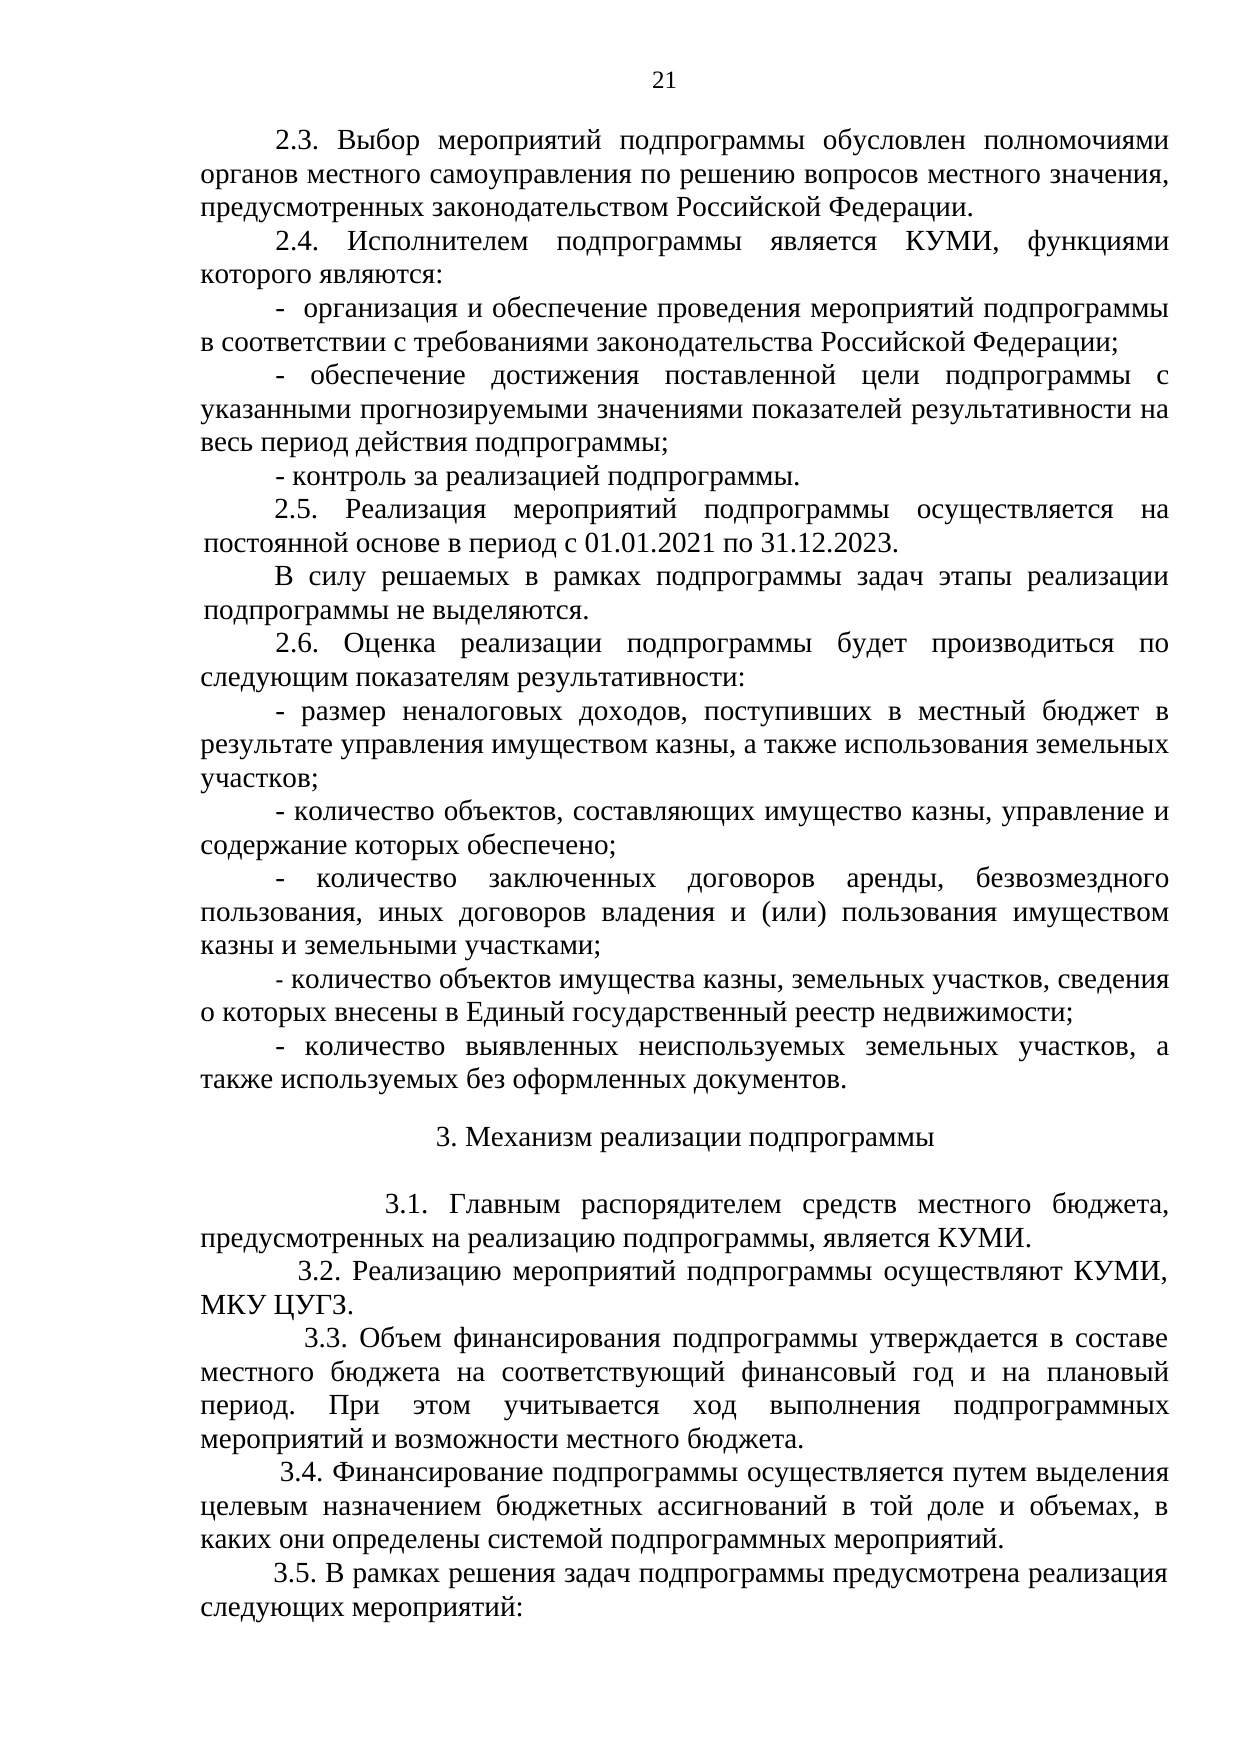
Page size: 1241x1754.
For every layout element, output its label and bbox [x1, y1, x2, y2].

table_header [189, 123, 1181, 1119]
table_cell [189, 1119, 1181, 1622]
